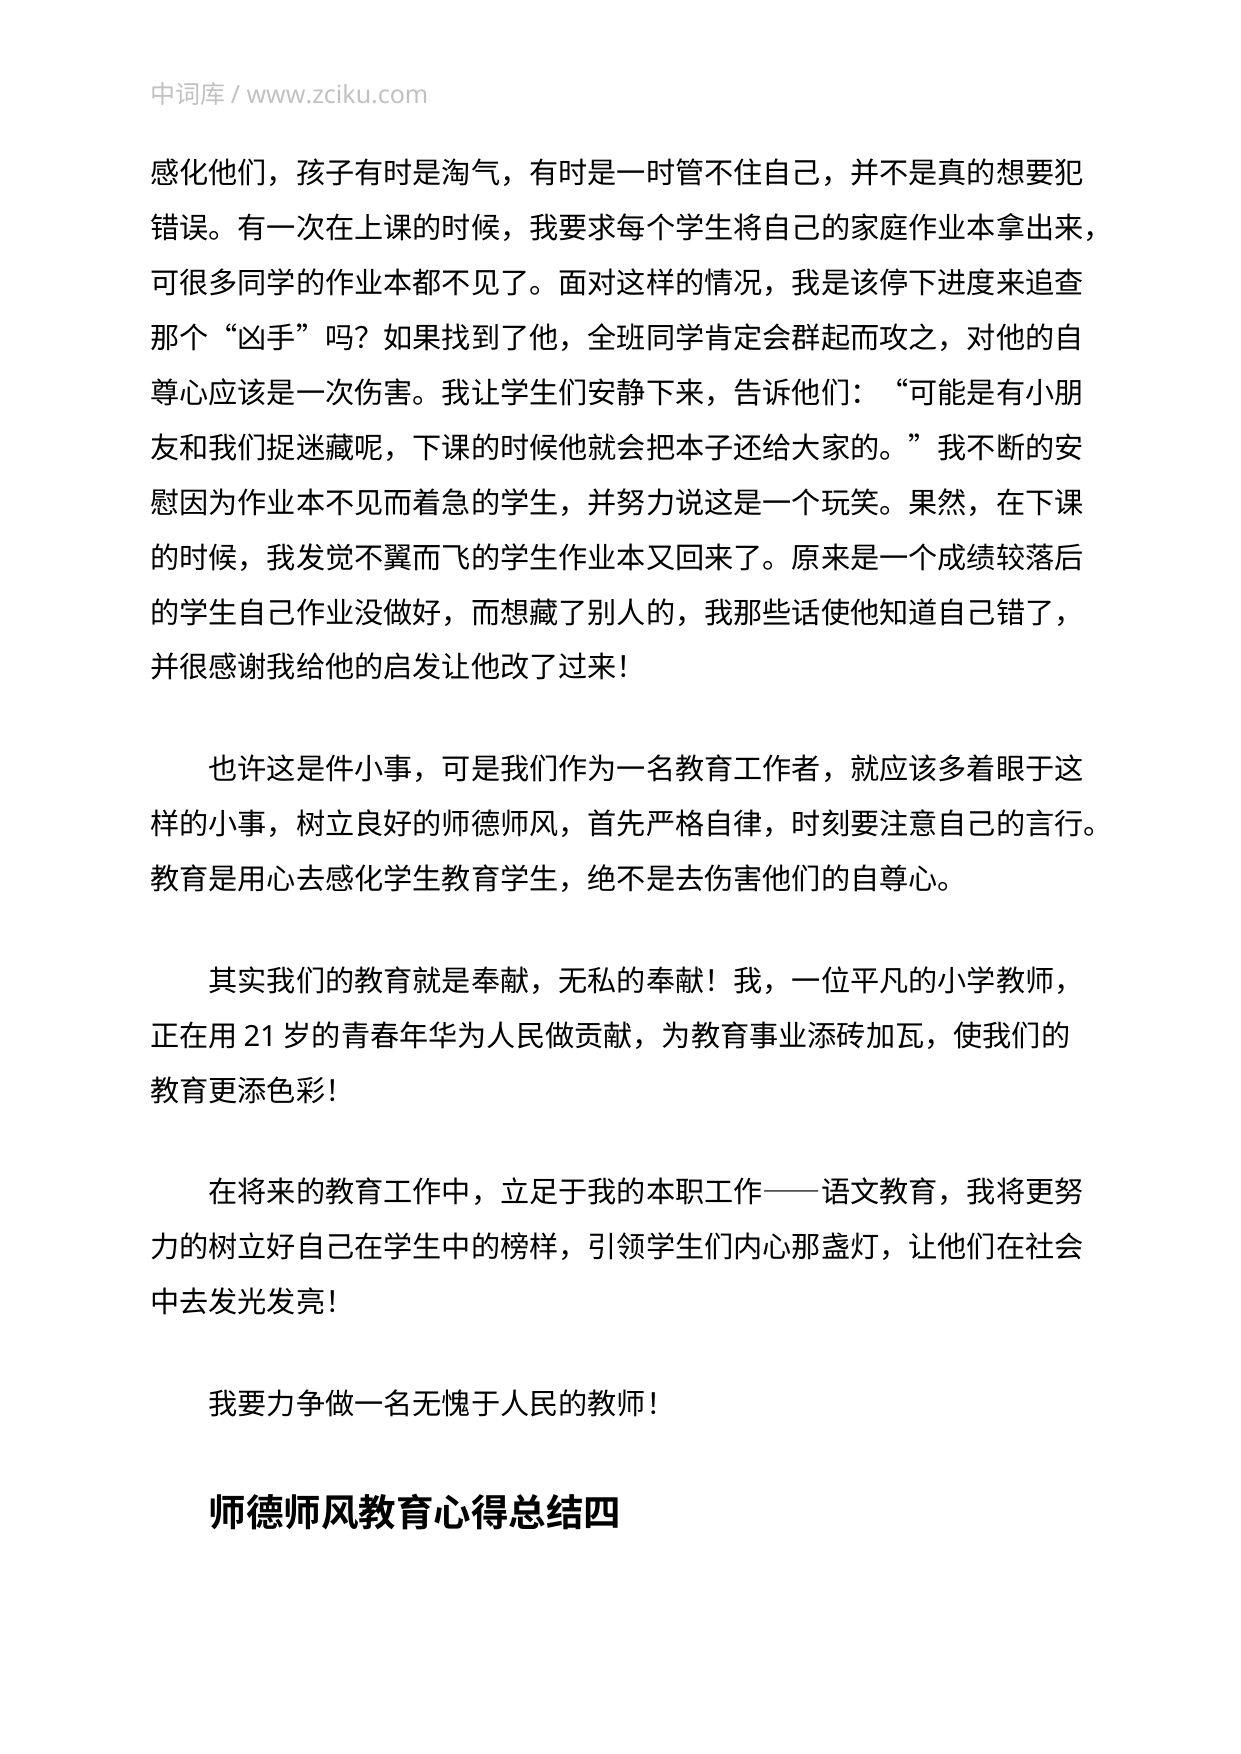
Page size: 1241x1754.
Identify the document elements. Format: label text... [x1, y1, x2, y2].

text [150, 150, 1090, 686]
text 我要力争做一名无愧于人民的教师！ [150, 1381, 1090, 1423]
text 在将来的教育工作中，立足于我的本职工作——语文教育，我将更努力的树立好自己在学生中的榜样，引领学生们内心那盏灯，让他们在社会中去发光发亮！ [150, 1169, 1090, 1321]
text 也许这是件小事，可是我们作为一名教育工作者，就应该多着眼于这样的小事，树立良好的师德师风，首先严格自律，时刻要注意自己的言行。教育是用心去感化学生教育学生，绝不是去伤害他们的自尊心。 [150, 746, 1090, 898]
text 师德师风教育心得总结四 [150, 1482, 1090, 1537]
text 其实我们的教育就是奉献，无私的奉献！我，一位平凡的小学教师，正在用21岁的青春年华为人民做贡献，为教育事业添砖加瓦，使我们的教育更添色彩！ [150, 957, 1090, 1109]
